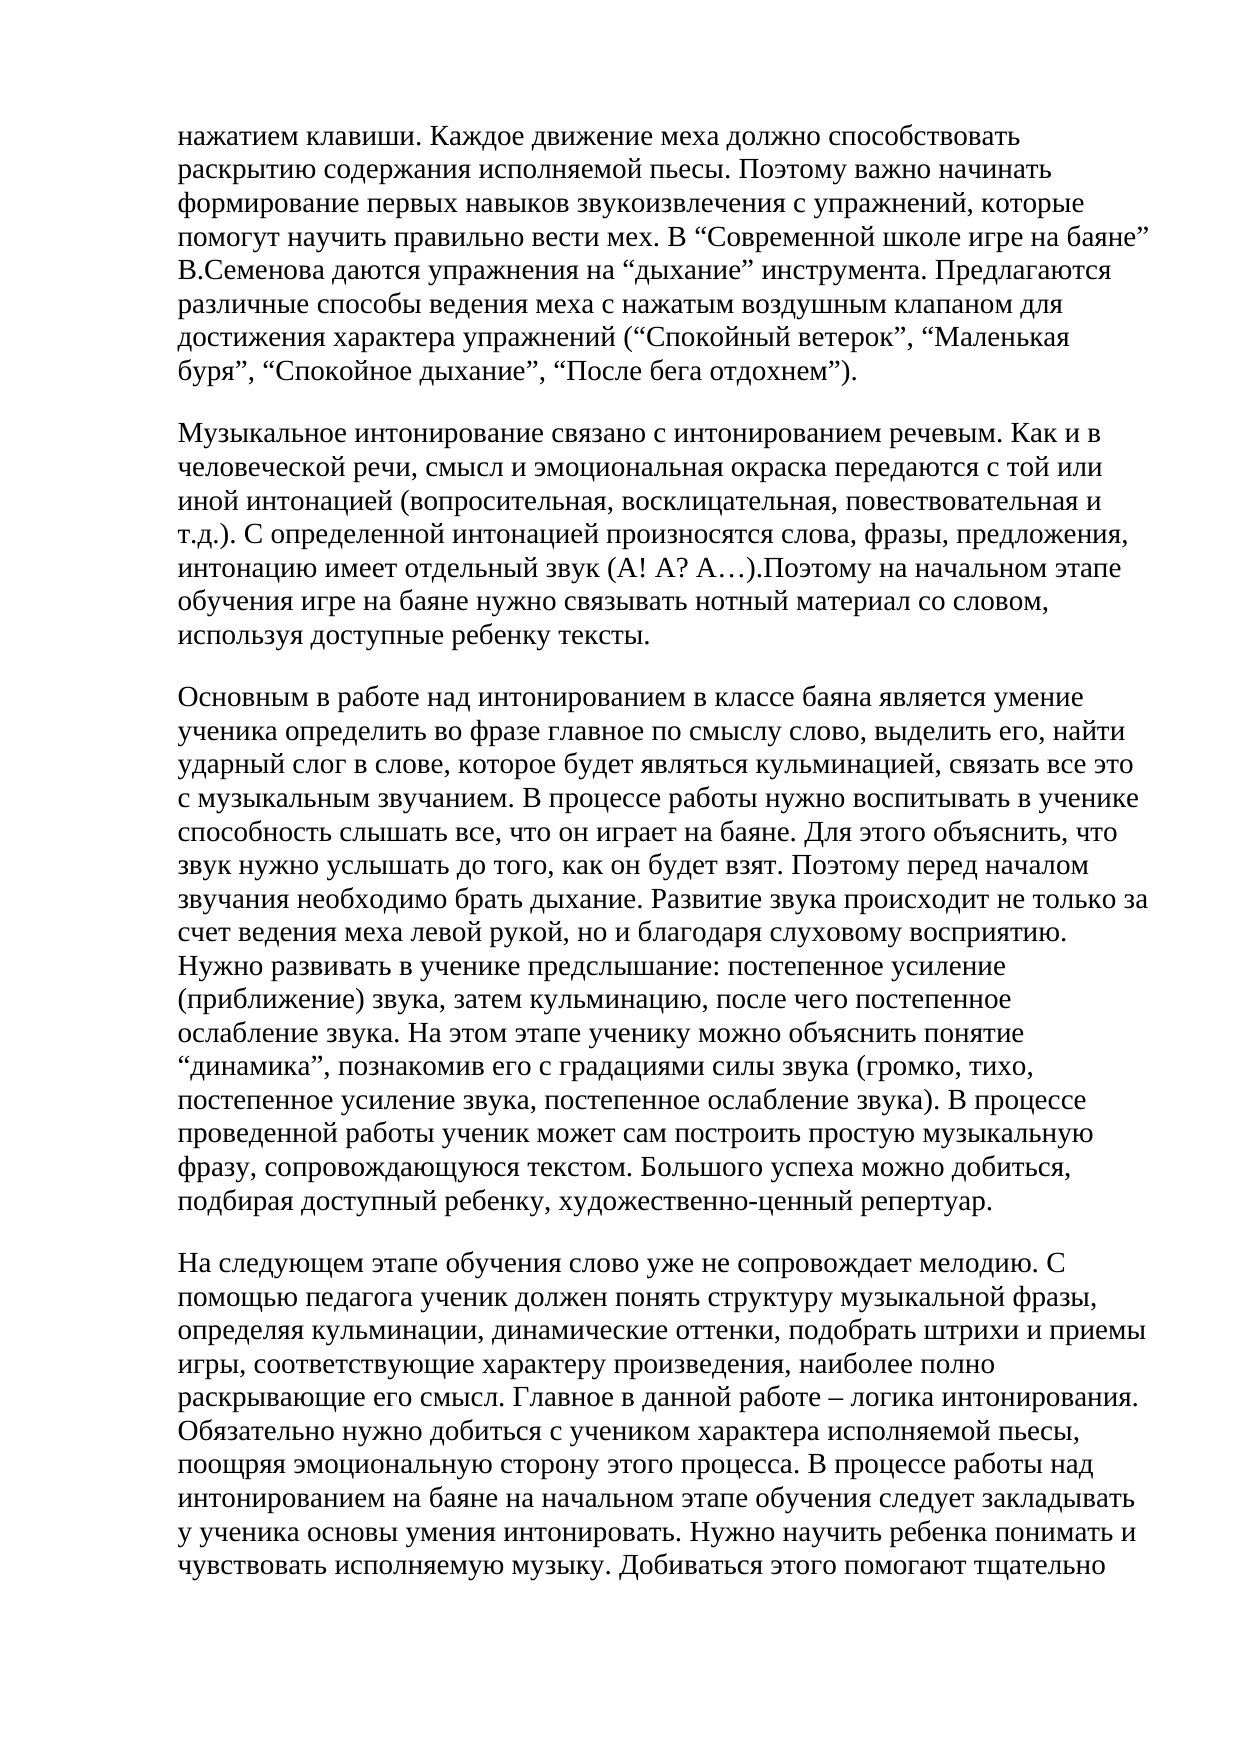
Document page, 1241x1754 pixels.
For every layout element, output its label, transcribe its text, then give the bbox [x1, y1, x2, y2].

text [177, 1245, 1152, 1581]
text Основным в работе над интонированием в классе баяна является умение ученика определить во фразе главное по смыслу слово, выделить его, найти ударный слог в слове, которое будет являться кульминацией, связать все это с музыкальным звучанием. В процессе работы нужно воспитывать в ученике способность слышать все, что он играет на баяне. Для этого объяснить, что звук нужно услышать до того, как он будет взят. Поэтому перед началом звучания необходимо брать дыхание. Развитие звука происходит не только за счет ведения меха левой рукой, но и благодаря слуховому восприятию. Нужно развивать в ученике предслышание: постепенное усиление (приближение) звука, затем кульминацию, после чего постепенное ослабление звука. На этом этапе ученику можно объяснить понятие “динамика”, познакомив его с градациями силы звука (громко, тихо, постепенное усиление звука, постепенное ослабление звука). В процессе проведенной работы ученик может сам построить простую музыкальную фразу, сопровождающуюся текстом. Большого успеха можно добиться, подбирая доступный ребенку, художественно-ценный репертуар. [177, 679, 1152, 1216]
text Музыкальное интонирование связано с интонированием речевым. Как и в человеческой речи, смысл и эмоциональная окраска передаются с той или иной интонацией (вопросительная, восклицательная, повествовательная и т.д.). С определенной интонацией произносятся слова, фразы, предложения, интонацию имеет отдельный звук (А! А? А…).Поэтому на начальном этапе обучения игре на баяне нужно связывать нотный материал со словом, используя доступные ребенку тексты. [177, 416, 1152, 650]
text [177, 118, 1152, 386]
